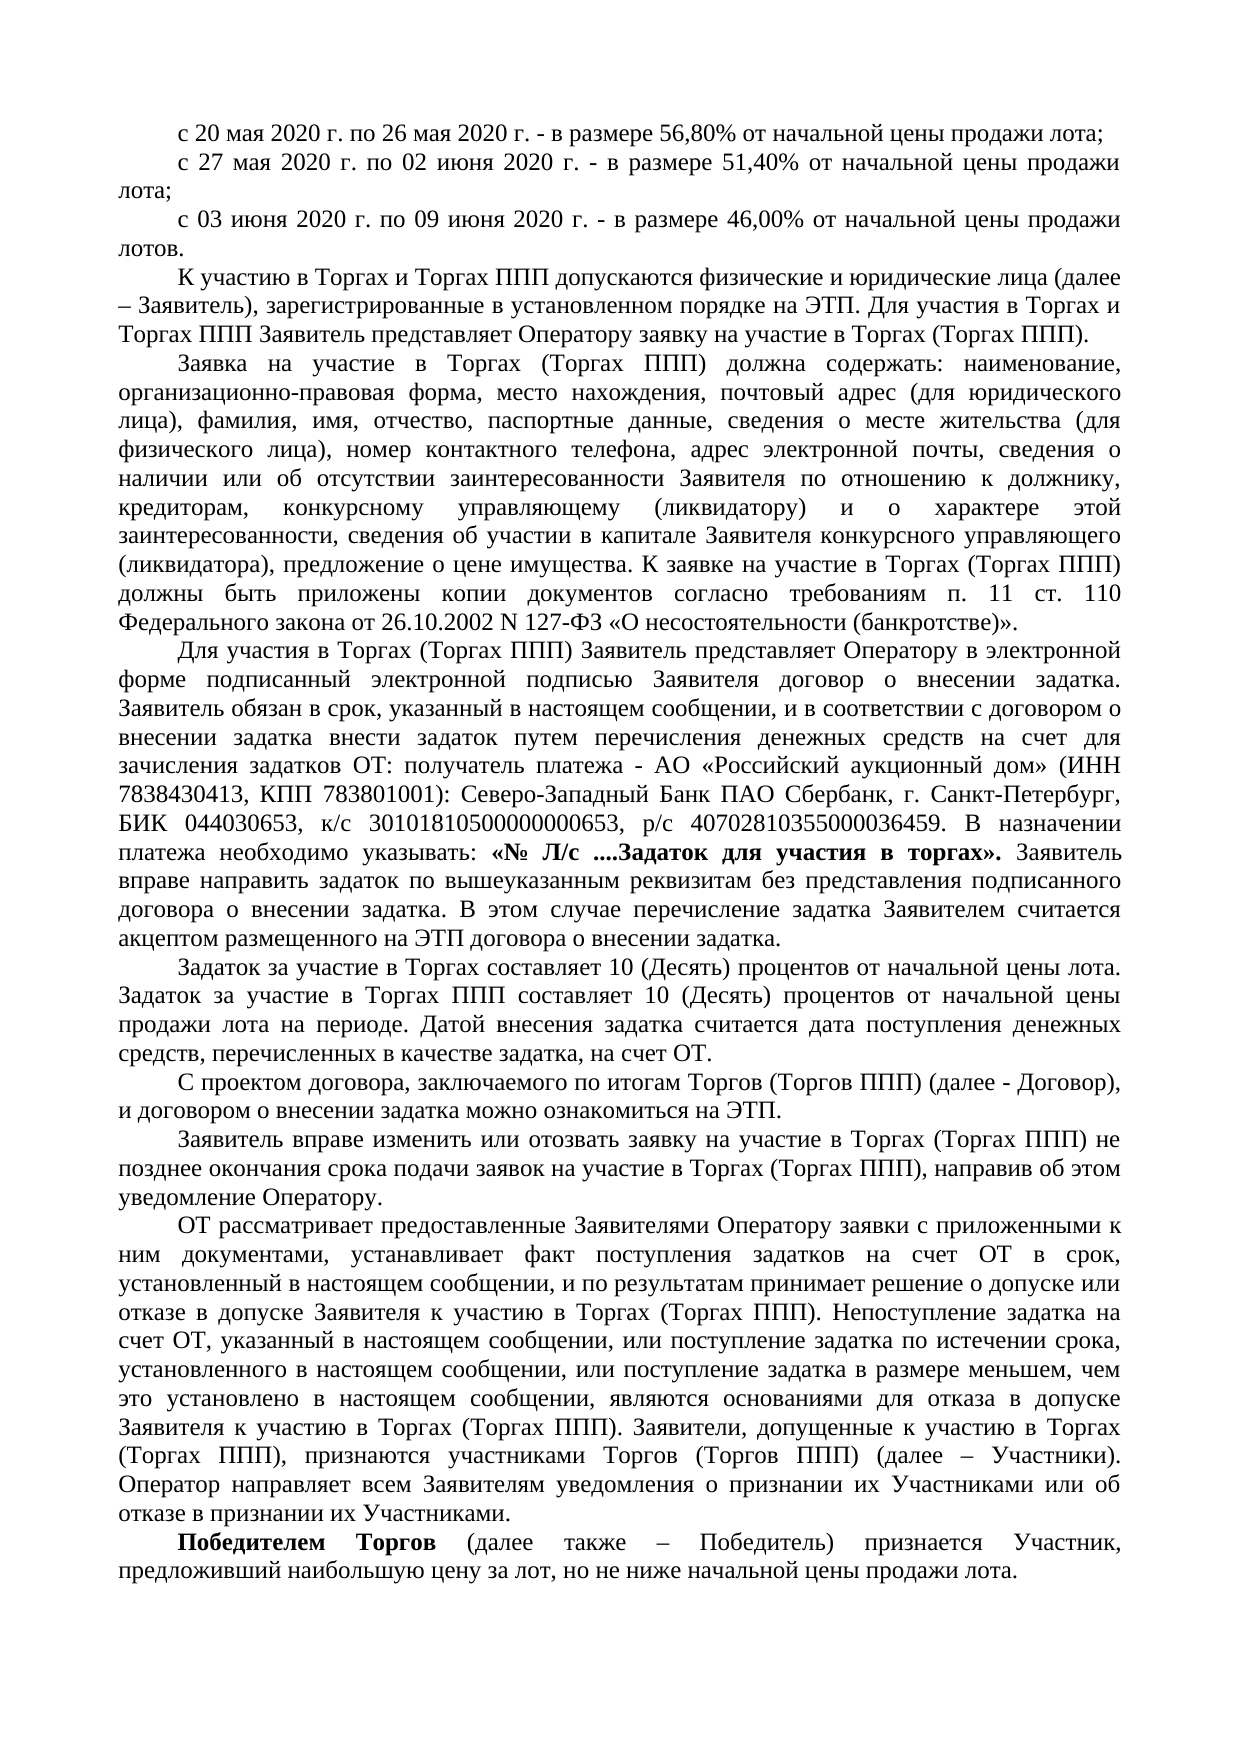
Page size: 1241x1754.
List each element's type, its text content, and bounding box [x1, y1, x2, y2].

text Для участия в Торгах (Торгах ППП) Заявитель представляет Оператору в электронной форме подписанный электронной подписью Заявителя договор о внесении задатка. Заявитель обязан в срок, указанный в настоящем сообщении, и в соответствии с договором о внесении задатка внести задаток путем перечисления денежных средств на счет для зачисления задатков ОТ: получатель платежа - АО «Российский аукционный дом» (ИНН 7838430413, КПП 783801001): Северо-Западный Банк ПАО Сбербанк, г. Санкт-Петербург, БИК 044030653, к/с 30101810500000000653, р/с 40702810355000036459. В назначении платежа необходимо указывать: «№ Л/с ....Задаток для участия в торгах». Заявитель вправе направить задаток по вышеуказанным реквизитам без представления подписанного договора о внесении задатка. В этом случае перечисление задатка Заявителем считается акцептом размещенного на ЭТП договора о внесении задатка. [118, 636, 1122, 952]
text Заявка на участие в Торгах (Торгах ППП) должна содержать: наименование, организационно-правовая форма, место нахождения, почтовый адрес (для юридического лица), фамилия, имя, отчество, паспортные данные, сведения о месте жительства (для физического лица), номер контактного телефона, адрес электронной почты, сведения о наличии или об отсутствии заинтересованности Заявителя по отношению к должнику, кредиторам, конкурсному управляющему (ликвидатору) и о характере этой заинтересованности, сведения об участии в капитале Заявителя конкурсного управляющего (ликвидатора), предложение о цене имущества. К заявке на участие в Торгах (Торгах ППП) должны быть приложены копии документов согласно требованиям п. 11 ст. 110 Федерального закона от 26.10.2002 N 127-ФЗ «О несостоятельности (банкротстве)». [118, 348, 1122, 636]
text Заявитель вправе изменить или отозвать заявку на участие в Торгах (Торгах ППП) не позднее окончания срока подачи заявок на участие в Торгах (Торгах ППП), направив об этом уведомление Оператору. [118, 1124, 1122, 1211]
text ОТ рассматривает предоставленные Заявителями Оператору заявки с приложенными к ним документами, устанавливает факт поступления задатков на счет ОТ в срок, установленный в настоящем сообщении, и по результатам принимает решение о допуске или отказе в допуске Заявителя к участию в Торгах (Торгах ППП). Непоступление задатка на счет ОТ, указанный в настоящем сообщении, или поступление задатка по истечении срока, установленного в настоящем сообщении, или поступление задатка в размере меньшем, чем это установлено в настоящем сообщении, являются основаниями для отказа в допуске Заявителя к участию в Торгах (Торгах ППП). Заявители, допущенные к участию в Торгах (Торгах ППП), признаются участниками Торгов (Торгов ППП) (далее – Участники). Оператор направляет всем Заявителям уведомления о признании их Участниками или об отказе в признании их Участниками. [118, 1211, 1122, 1527]
text с 03 июня 2020 г. по 09 июня 2020 г. - в размере 46,00% от начальной цены продажи лотов. [118, 204, 1122, 262]
text С проектом договора, заключаемого по итогам Торгов (Торгов ППП) (далее - Договор), и договором о внесении задатка можно ознакомиться на ЭТП. [118, 1067, 1122, 1124]
text Победителем Торгов (далее также – Победитель) признается Участник, предложивший наибольшую цену за лот, но не ниже начальной цены продажи лота. [118, 1527, 1122, 1584]
text с 20 мая 2020 г. по 26 мая 2020 г. - в размере 56,80% от начальной цены продажи лота; [118, 118, 1122, 147]
text Задаток за участие в Торгах составляет 10 (Десять) процентов от начальной цены лота. Задаток за участие в Торгах ППП составляет 10 (Десять) процентов от начальной цены продажи лота на периоде. Датой внесения задатка считается дата поступления денежных средств, перечисленных в качестве задатка, на счет ОТ. [118, 952, 1122, 1067]
text К участию в Торгах и Торгах ППП допускаются физические и юридические лица (далее – Заявитель), зарегистрированные в установленном порядке на ЭТП. Для участия в Торгах и Торгах ППП Заявитель представляет Оператору заявку на участие в Торгах (Торгах ППП). [118, 262, 1122, 348]
text с 27 мая 2020 г. по 02 июня 2020 г. - в размере 51,40% от начальной цены продажи лота; [118, 147, 1122, 204]
